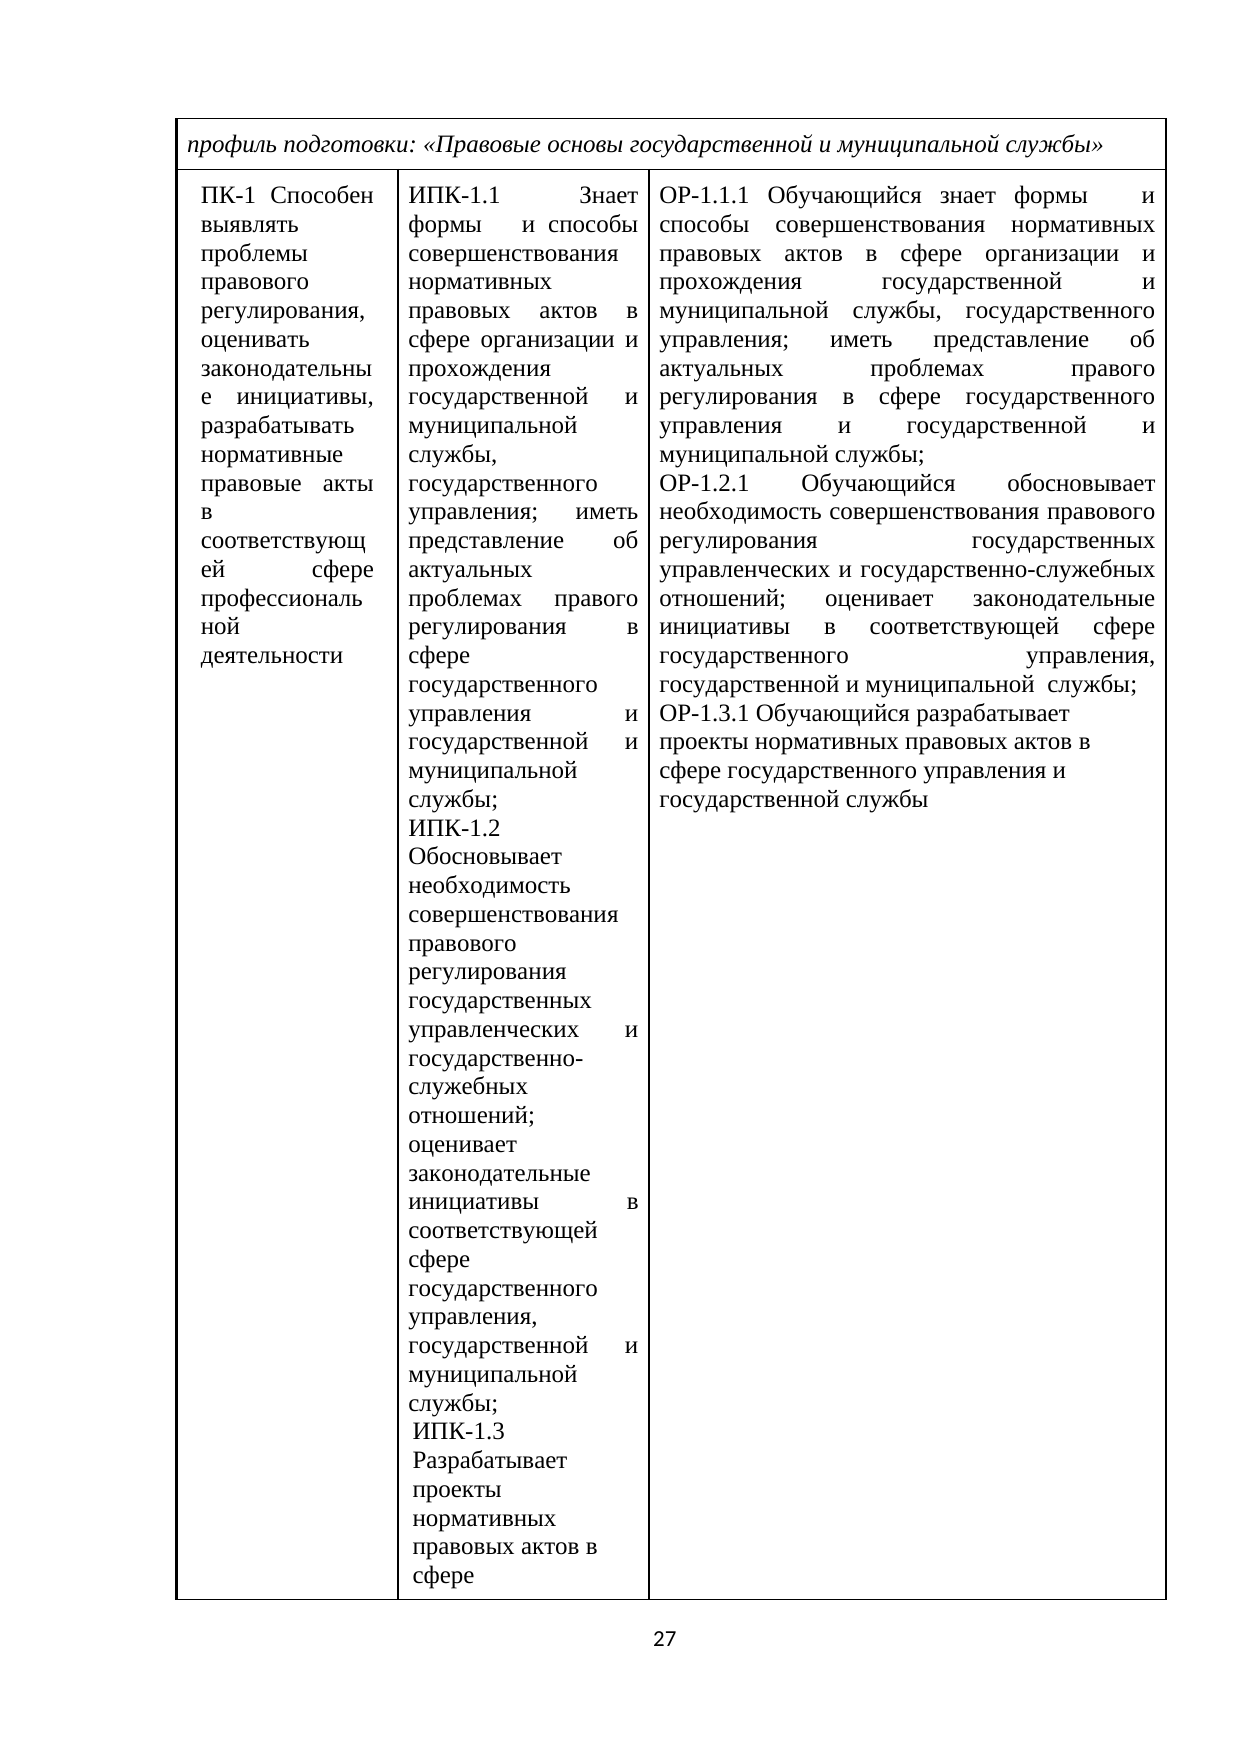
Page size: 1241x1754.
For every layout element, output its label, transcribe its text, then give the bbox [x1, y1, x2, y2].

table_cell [178, 170, 397, 1599]
table_cell профиль подготовки: «Правовые основы государственной и муниципальной службы» [178, 119, 1165, 169]
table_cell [399, 170, 648, 1599]
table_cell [650, 170, 1165, 1599]
